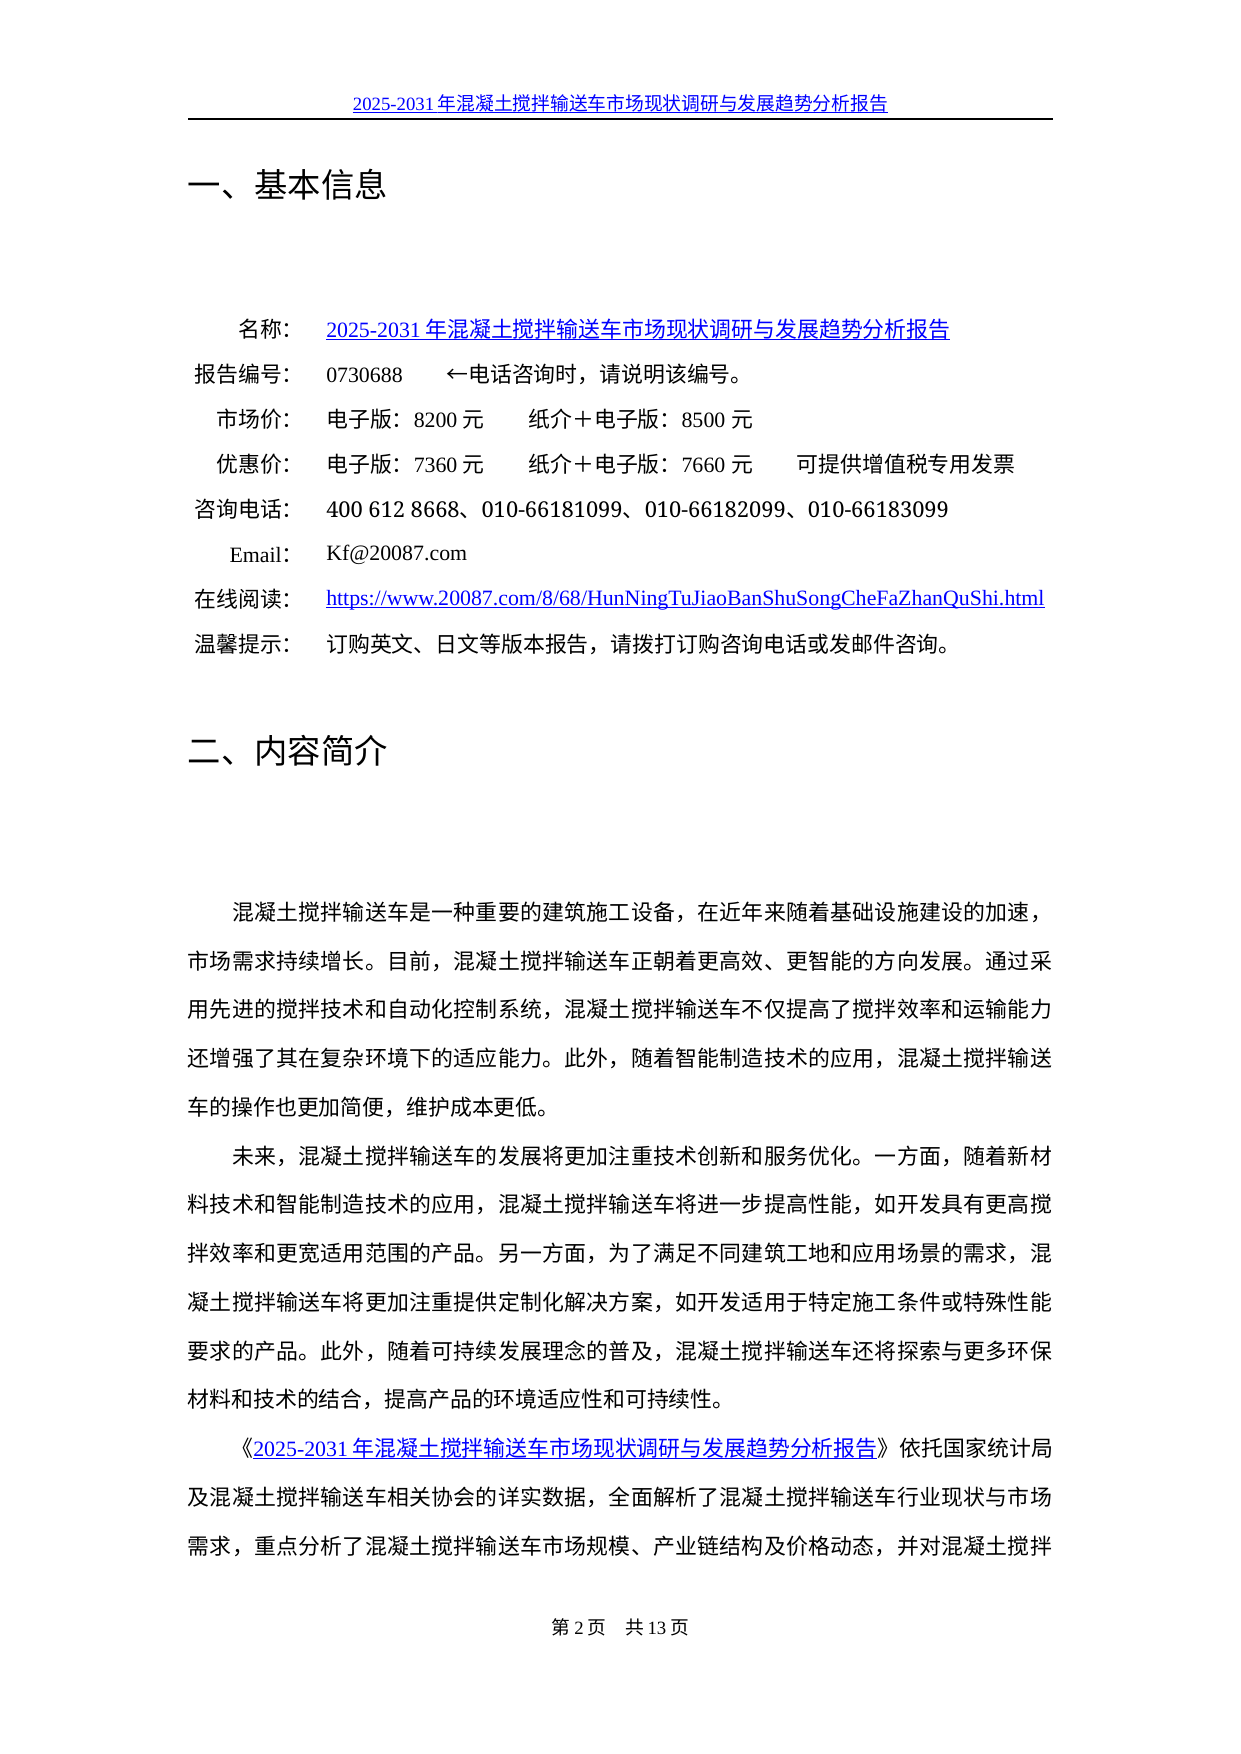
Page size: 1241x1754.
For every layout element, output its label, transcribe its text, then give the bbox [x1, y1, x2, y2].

table_cell [315, 582, 1073, 627]
table_cell 咨询电话： [167, 492, 315, 537]
title 一、基本信息 [187, 150, 1053, 215]
title 二、内容简介 [187, 717, 1053, 782]
table_cell 报告编号： [167, 357, 315, 402]
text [187, 894, 1053, 1561]
table_cell 400 612 8668、010-66181099、010-66182099、010-66183099 [315, 492, 1073, 537]
table_cell 电子版：8200 元 纸介＋电子版：8500 元 [315, 402, 1073, 447]
table_cell 温馨提示： [167, 627, 315, 672]
table_cell 电子版：7360 元 纸介＋电子版：7660 元 可提供增值税专用发票 [315, 447, 1073, 492]
table_header 名称： [167, 312, 315, 357]
table_cell 优惠价： [167, 447, 315, 492]
table_cell 市场价： [167, 402, 315, 447]
table_header 2025-2031年混凝土搅拌输送车市场现状调研与发展趋势分析报告 [315, 312, 1073, 357]
table_cell 订购英文、日文等版本报告，请拨打订购咨询电话或发邮件咨询。 [315, 627, 1073, 672]
table_cell 0730688 ←电话咨询时，请说明该编号。 [315, 357, 1073, 402]
table_cell Kf@20087.com [315, 537, 1073, 582]
table_cell 在线阅读： [167, 582, 315, 627]
table_cell Email： [167, 537, 315, 582]
